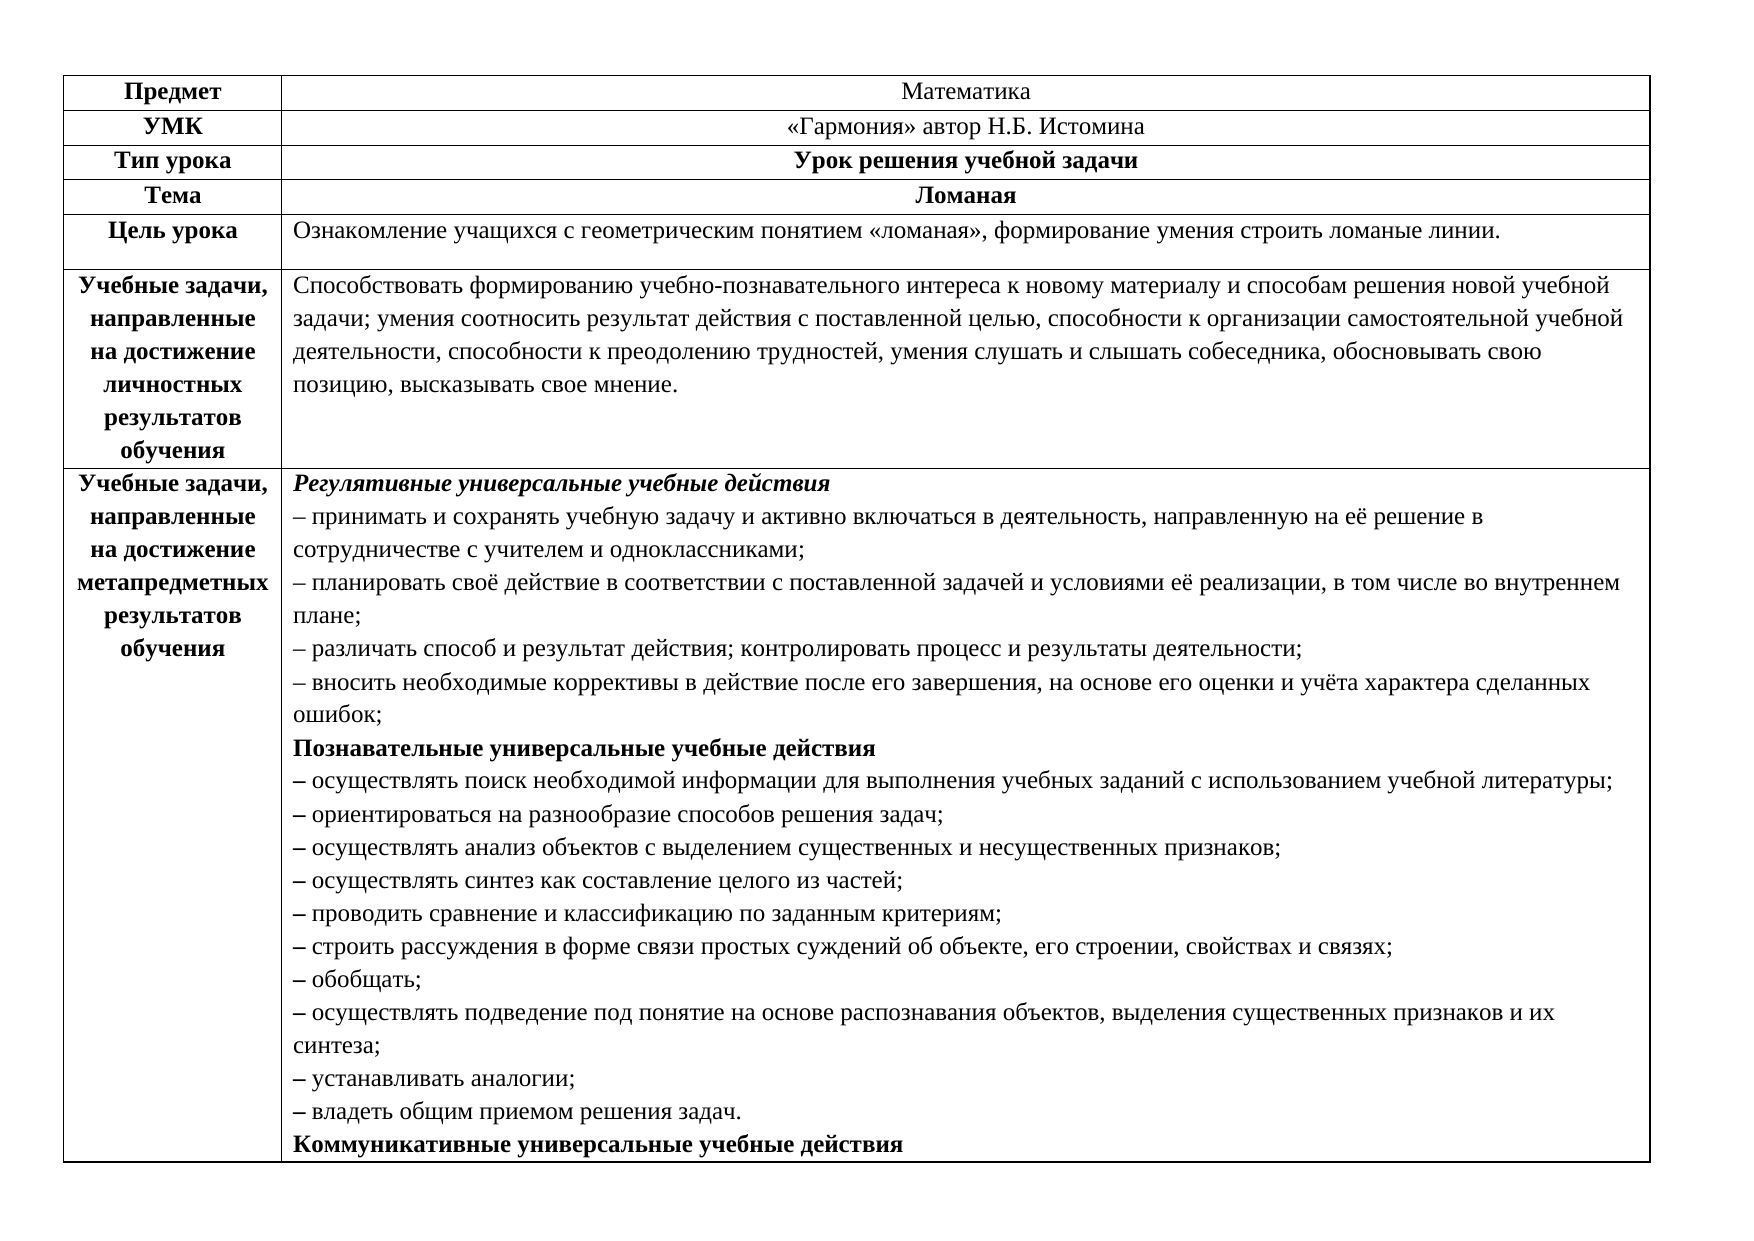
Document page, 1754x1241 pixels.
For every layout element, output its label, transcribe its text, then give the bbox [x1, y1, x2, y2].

table_cell УМК [64, 111, 281, 144]
table_cell Учебные задачи, направленные на достижение личностных результатов обучения [64, 270, 281, 467]
table_cell Тип урока [64, 146, 281, 179]
table_cell Цель урока [64, 215, 281, 269]
table_cell Ознакомление учащихся с геометрическим понятием «ломаная», формирование умения строить ломаные линии. [282, 215, 1649, 269]
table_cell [64, 469, 281, 1161]
table_cell Тема [64, 180, 281, 214]
table_cell Ломаная [282, 180, 1649, 214]
table_cell «Гармония» автор Н.Б. Истомина [282, 111, 1649, 144]
table_header Предмет [64, 76, 281, 110]
table_header Математика [282, 76, 1649, 110]
table_cell Способствовать формированию учебно-познавательного интереса к новому материалу и способам решения новой учебной задачи; умения соотносить результат действия с поставленной целью, способности к организации самостоятельной учебной деятельности, способности к преодолению трудностей, умения слушать и слышать собеседника, обосновывать свою позицию, высказывать свое мнение. [282, 270, 1649, 467]
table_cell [282, 469, 1649, 1161]
table_cell Урок решения учебной задачи [282, 146, 1649, 179]
